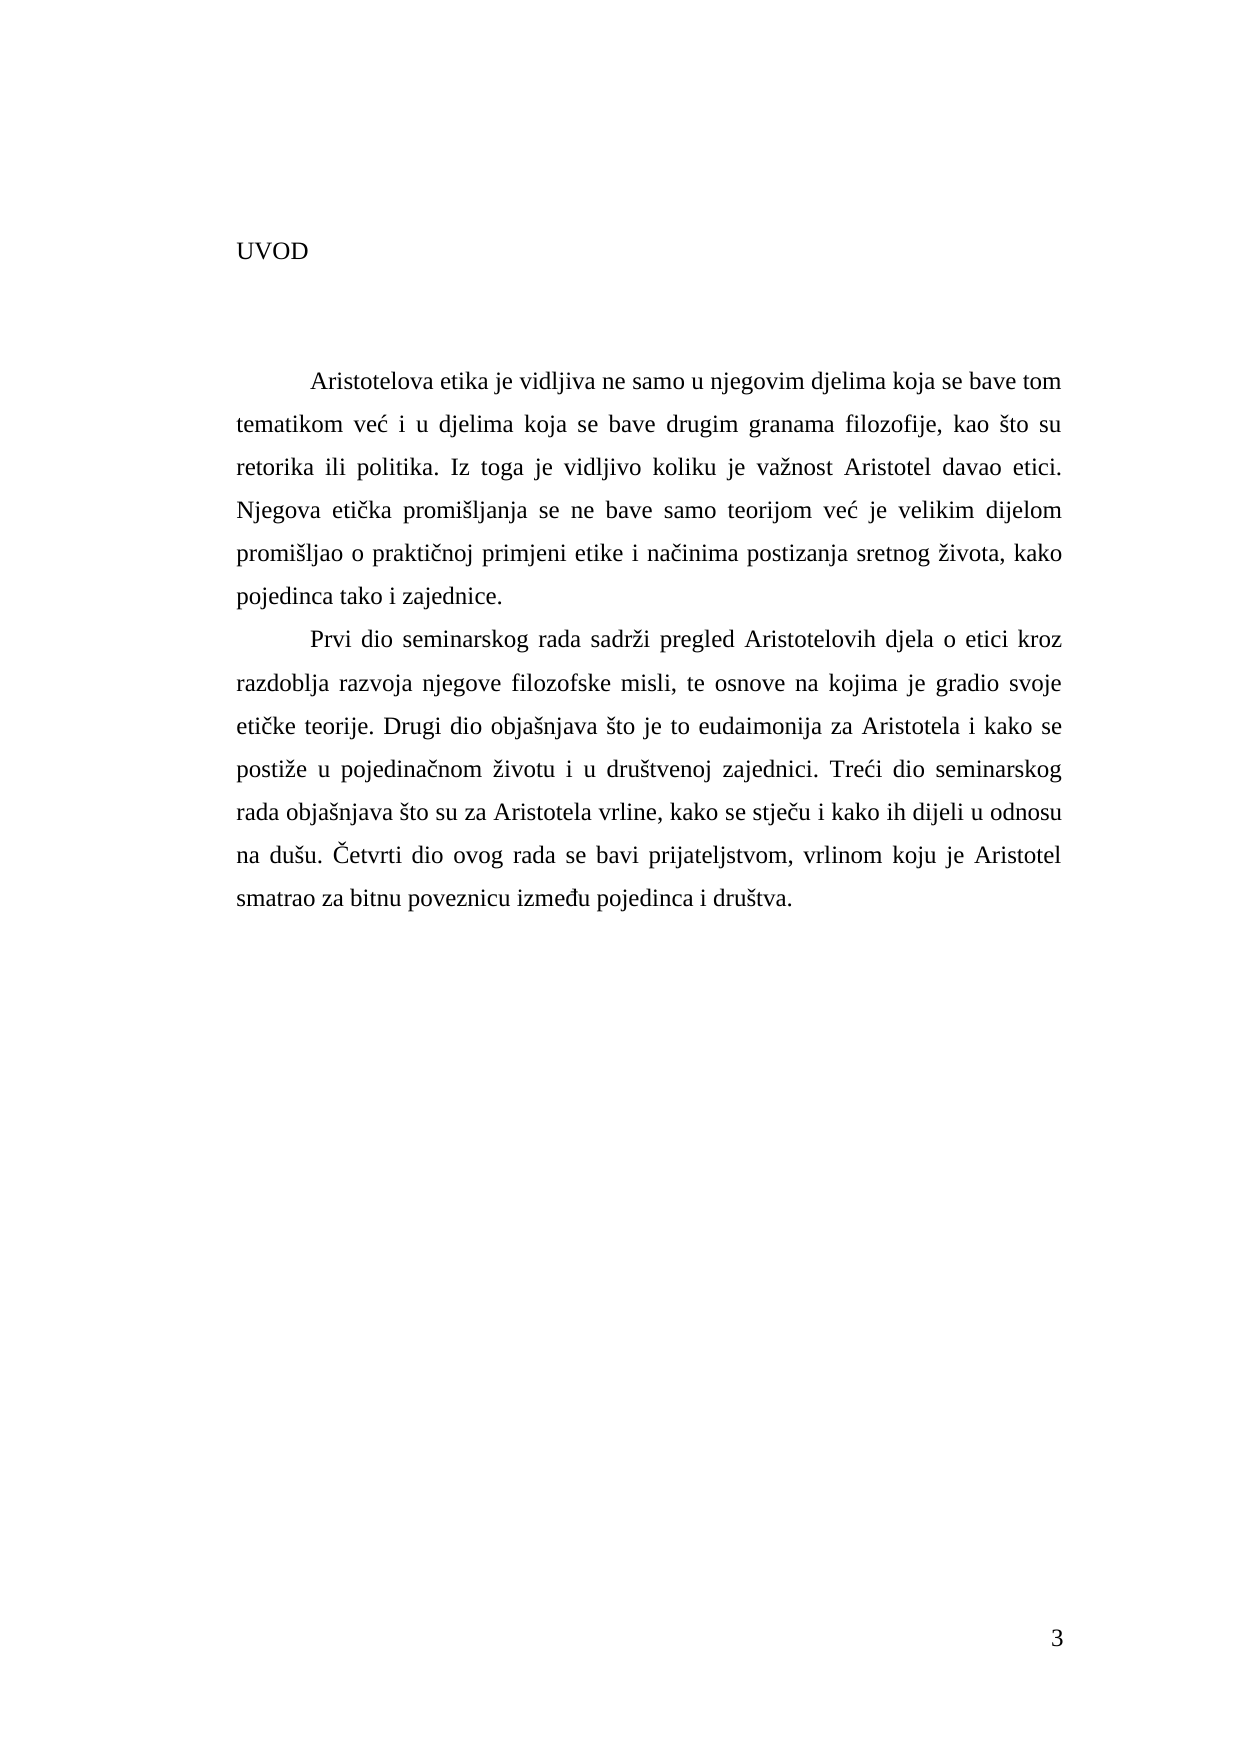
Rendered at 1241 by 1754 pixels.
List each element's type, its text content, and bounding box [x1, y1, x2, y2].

text Aristotelova etika je vidljiva ne samo u njegovim djelima koja se bave tom tematikom već i u djelima koja se bave drugim granama filozofije, kao što su retorika ili politika. Iz toga je vidljivo koliku je važnost Aristotel davao etici. Njegova etička promišljanja se ne bave samo teorijom već je velikim dijelom promišljao o praktičnoj primjeni etike i načinima postizanja sretnog života, kako pojedinca tako i zajednice. [236, 366, 1063, 610]
text Prvi dio seminarskog rada sadrži pregled Aristotelovih djela o etici kroz razdoblja razvoja njegove filozofske misli, te osnove na kojima je gradio svoje etičke teorije. Drugi dio objašnjava što je to eudaimonija za Aristotela i kako se postiže u pojedinačnom životu i u društvenoj zajednici. Treći dio seminarskog rada objašnjava što su za Aristotela vrline, kako se stječu i kako ih dijeli u odnosu na dušu. Četvrti dio ovog rada se bavi prijateljstvom, vrlinom koju je Aristotel smatrao za bitnu poveznicu između pojedinca i društva. [236, 624, 1063, 912]
text UVOD [236, 236, 1063, 265]
